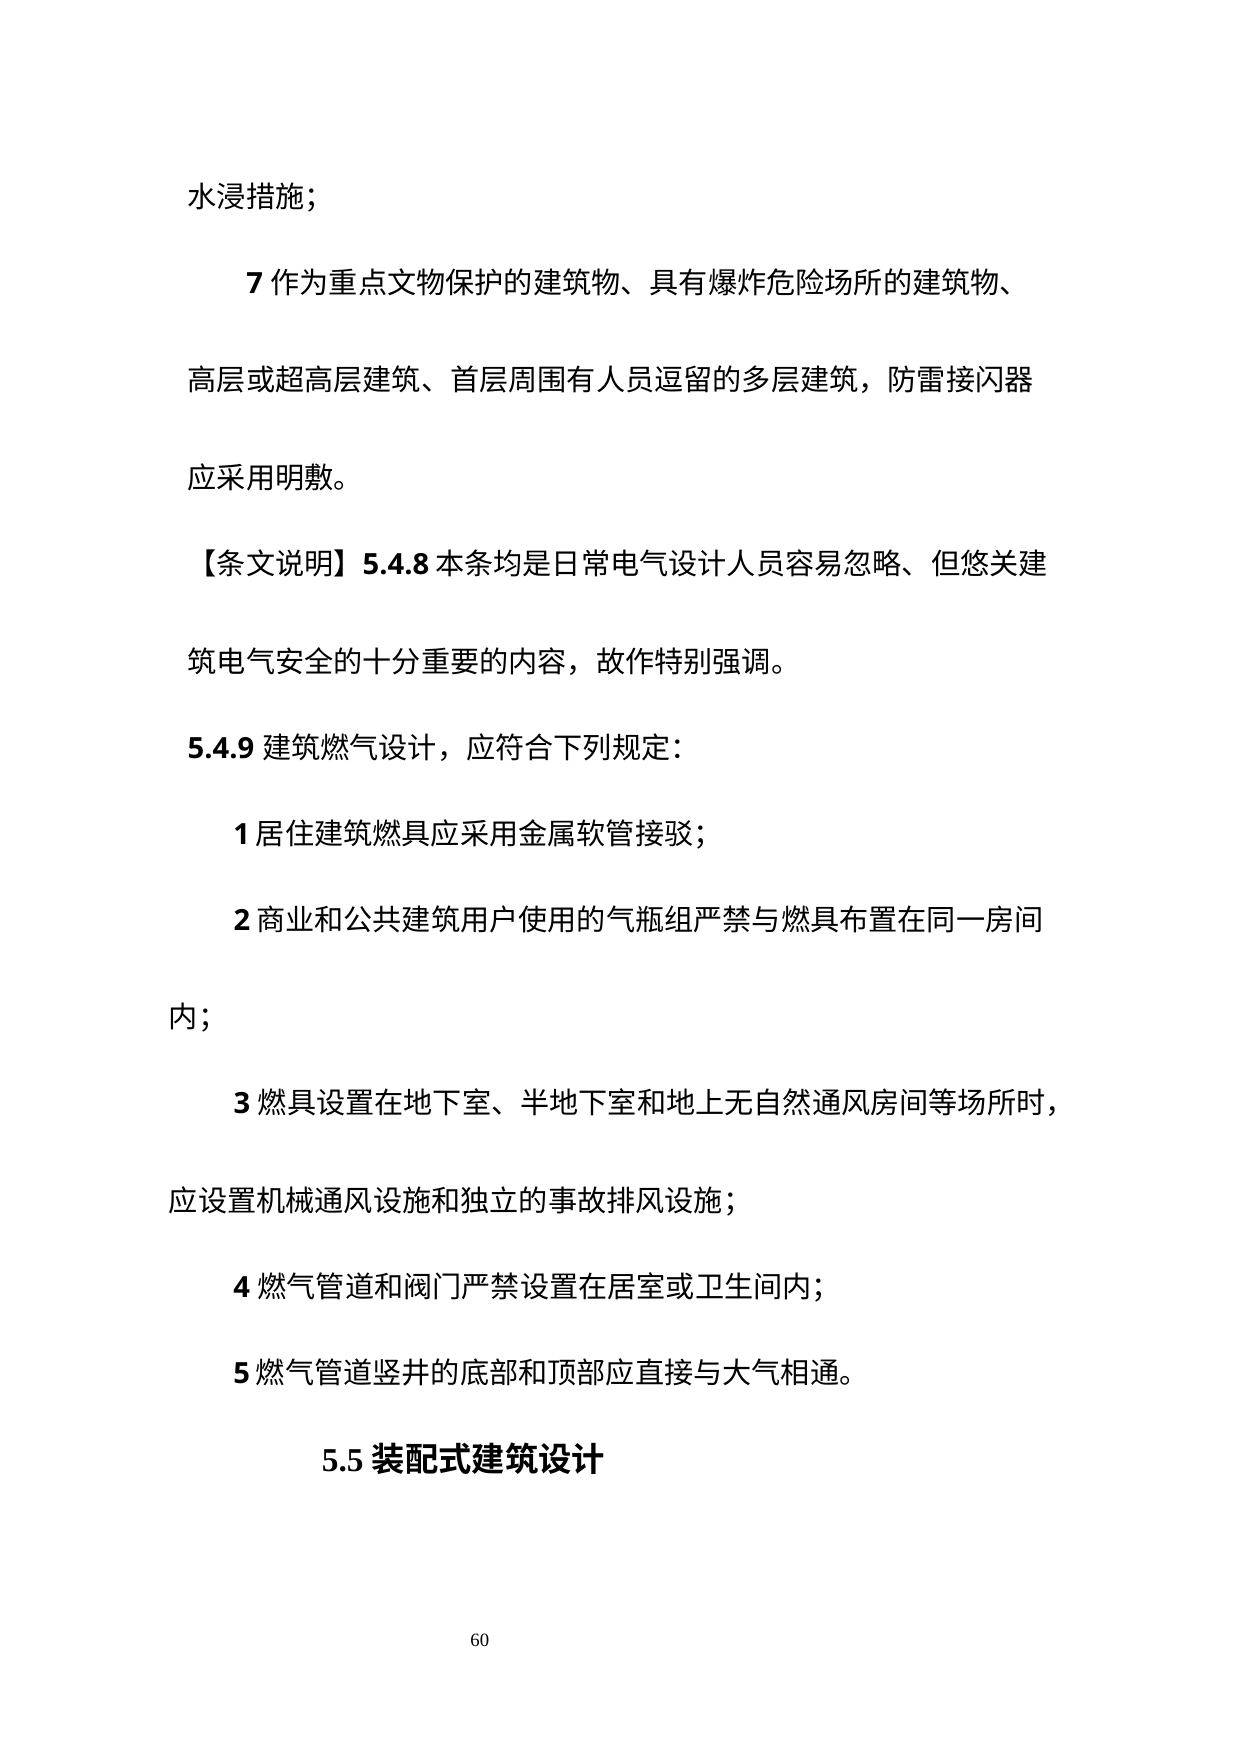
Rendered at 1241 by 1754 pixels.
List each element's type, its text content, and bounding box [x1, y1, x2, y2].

text 5.4.9 建筑燃气设计，应符合下列规定： [187, 713, 1053, 778]
text 3 燃具设置在地下室、半地下室和地上无自然通风房间等场所时，应设置机械通风设施和独立的事故排风设施； [169, 1069, 1053, 1231]
text 2商业和公共建筑用户使用的气瓶组严禁与燃具布置在同一房间内； [169, 885, 1053, 1048]
text 7 作为重点文物保护的建筑物、具有爆炸危险场所的建筑物、高层或超高层建筑、首层周围有人员逗留的多层建筑，防雷接闪器应采用明敷。 [187, 248, 1053, 508]
text 【条文说明】5.4.8本条均是日常电气设计人员容易忽略、但悠关建筑电气安全的十分重要的内容，故作特别强调。 [187, 529, 1053, 692]
text 4 燃气管道和阀门严禁设置在居室或卫生间内； [233, 1252, 1053, 1317]
text 1居住建筑燃具应采用金属软管接驳； [233, 799, 1053, 864]
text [187, 162, 1053, 227]
text 5.5 装配式建筑设计 [187, 1425, 1053, 1490]
text 5燃气管道竖井的底部和顶部应直接与大气相通。 [233, 1339, 1053, 1404]
